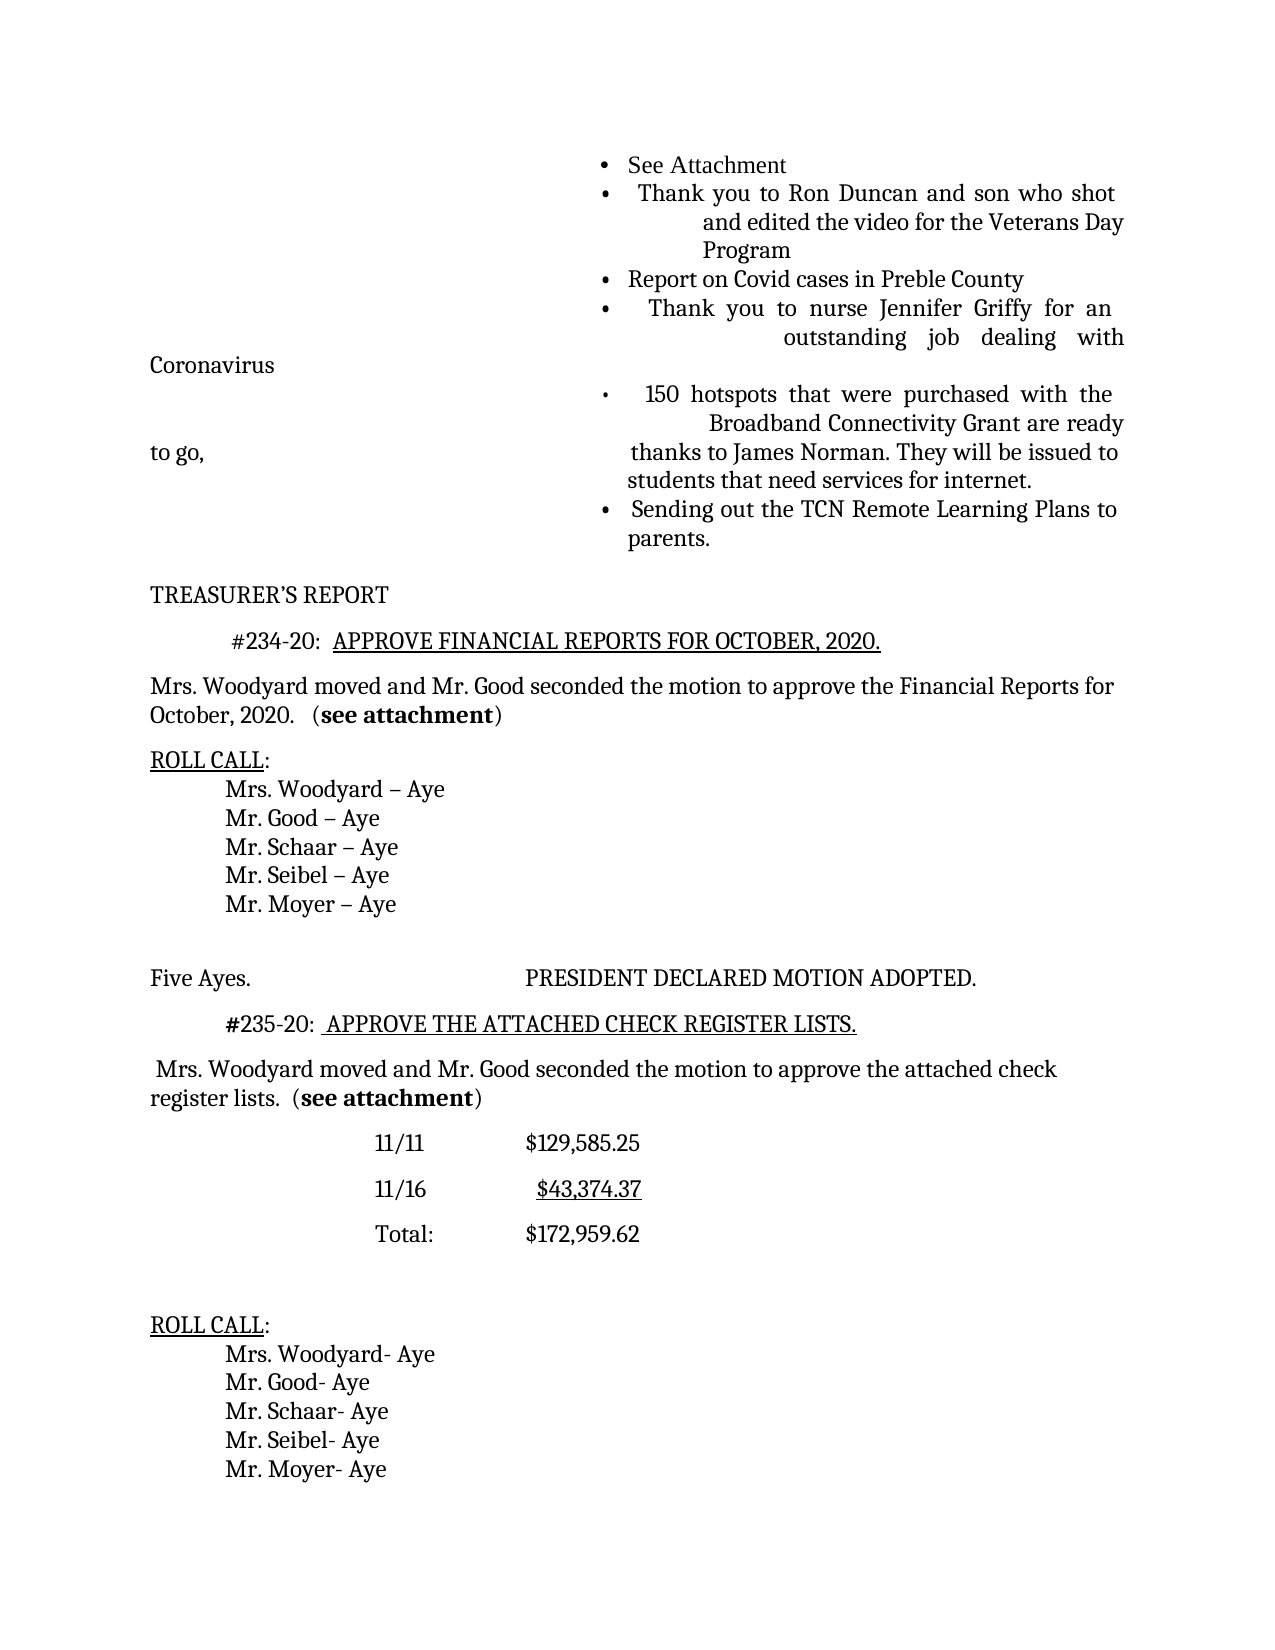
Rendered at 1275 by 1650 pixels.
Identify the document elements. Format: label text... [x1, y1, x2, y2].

text • See Attachment [150, 150, 1125, 179]
text 11/11 $129,585.25 [150, 1129, 1125, 1158]
text Five Ayes. PRESIDENT DECLARED MOTION ADOPTED. [150, 964, 1125, 993]
text Mrs. Woodyard moved and Mr. Good seconded the motion to approve the Financial Reports for October, 2020. (see attachment) [150, 672, 1125, 729]
text ROLL CALL: [150, 1311, 1125, 1339]
text Mr. Seibel – Aye [150, 861, 1125, 890]
text 11/16 $43,374.37 [150, 1174, 1125, 1203]
text ROLL CALL: [150, 746, 1125, 775]
text Mrs. Woodyard moved and Mr. Good seconded the motion to approve the attached check register lists. (see attachment) [150, 1055, 1125, 1112]
text Mrs. Woodyard – Aye [150, 775, 1125, 804]
text Total: $172,959.62 [150, 1220, 1125, 1249]
text • Thank you to Ron Duncan and son who shot and edited the video for the Veterans Day Program [150, 179, 1125, 265]
text Mr. Moyer- Aye [150, 1454, 1125, 1483]
text Mr. Seibel- Aye [150, 1426, 1125, 1454]
text • Report on Covid cases in Preble County [150, 265, 1125, 294]
text Mrs. Woodyard- Aye [150, 1339, 1125, 1368]
text TREASURER’S REPORT [150, 581, 1125, 610]
text • Thank you to nurse Jennifer Griffy for an outstanding job dealing with Coronavirus [150, 294, 1125, 380]
text Mr. Schaar- Aye [150, 1397, 1125, 1426]
text • Sending out the TCN Remote Learning Plans to parents. [150, 495, 1125, 552]
text Mr. Schaar – Aye [150, 832, 1125, 861]
text • 150 hotspots that were purchased with the Broadband Connectivity Grant are ready to go, thanks to James Norman. They will be issued to students that need services for internet. [150, 380, 1125, 495]
text Mr. Moyer – Aye [150, 890, 1125, 919]
text #234-20: APPROVE FINANCIAL REPORTS FOR OCTOBER, 2020. [150, 627, 1125, 655]
text Mr. Good – Aye [150, 804, 1125, 832]
text #235-20: APPROVE THE ATTACHED CHECK REGISTER LISTS. [150, 1009, 1125, 1038]
text Mr. Good- Aye [150, 1368, 1125, 1397]
